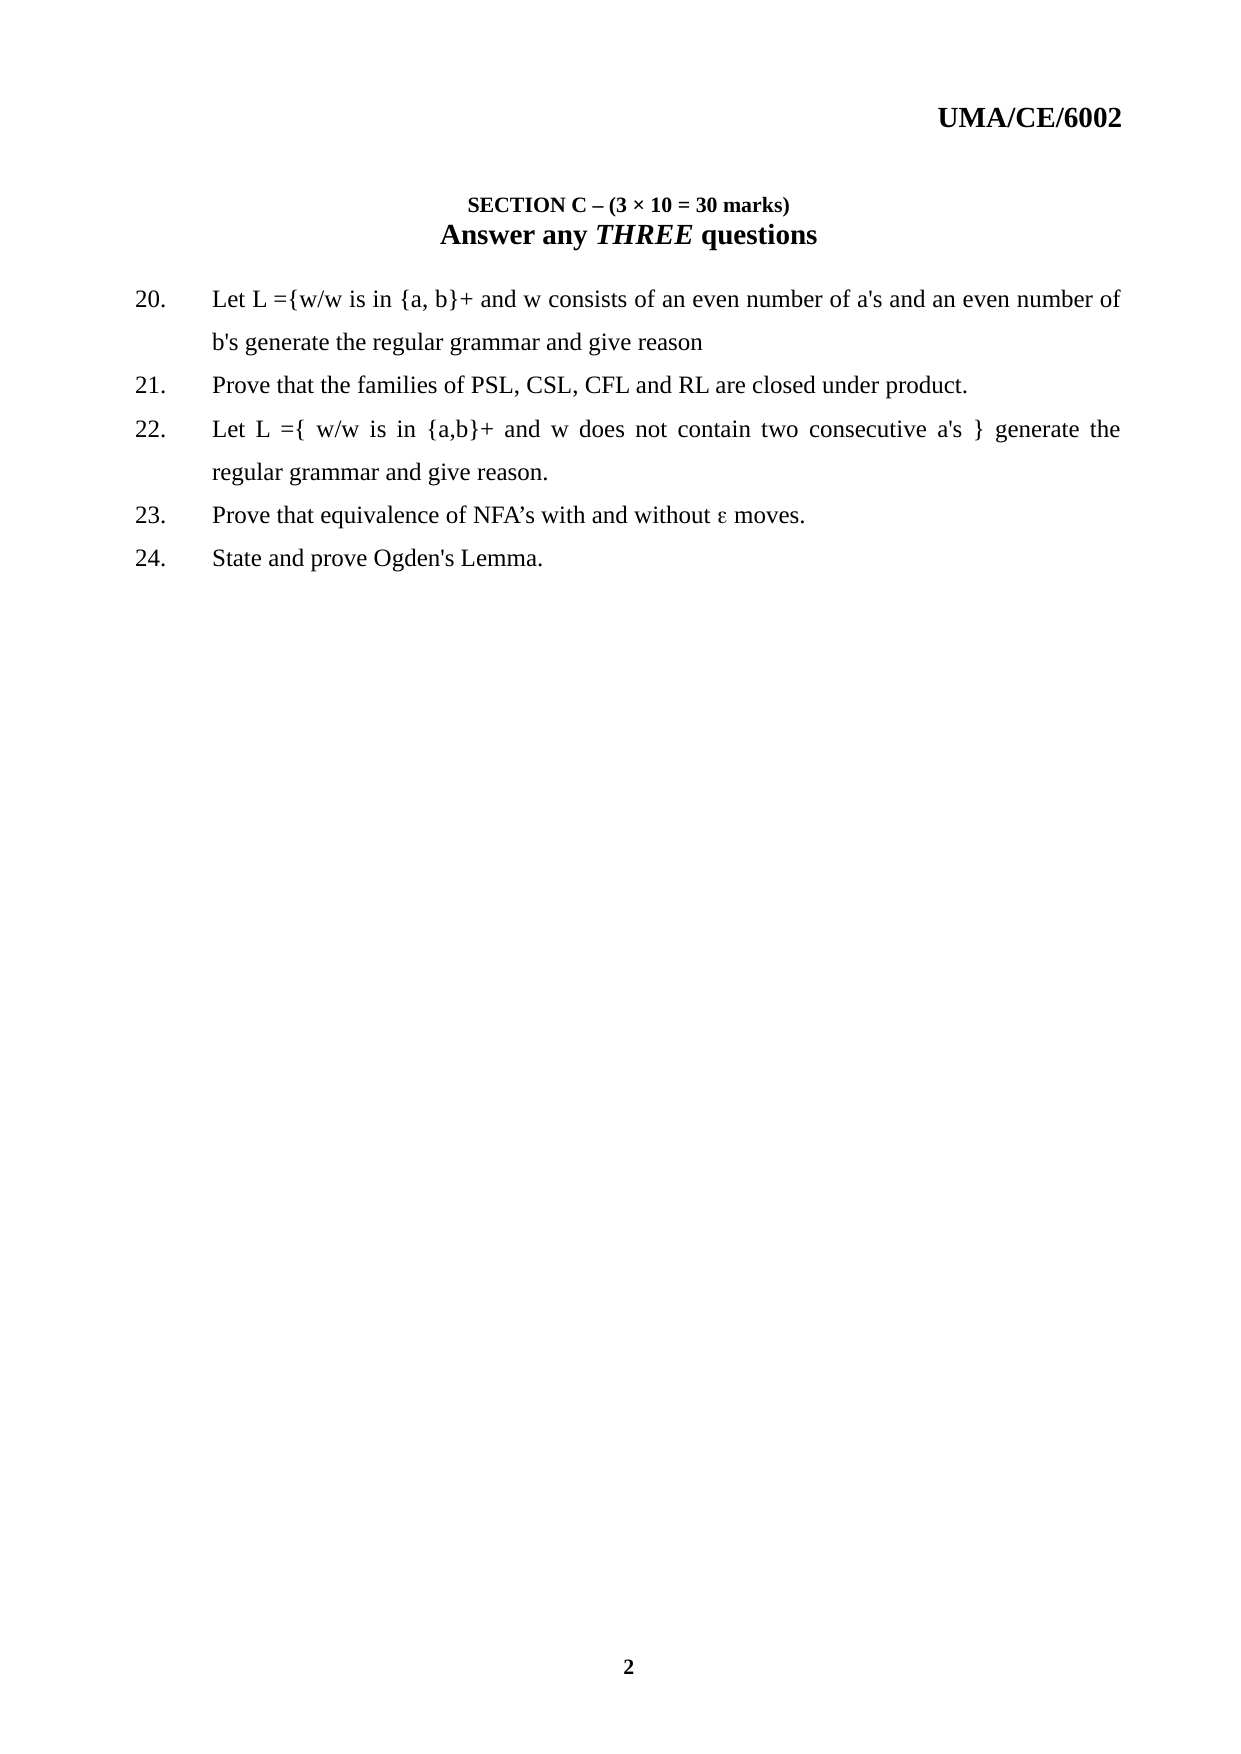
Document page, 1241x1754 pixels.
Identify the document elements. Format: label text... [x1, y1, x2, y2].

list Prove that the families of PSL, CSL, CFL and RL are closed under product. [135, 371, 1122, 399]
list Prove that equivalence of NFA’s with and without moves. [135, 500, 1122, 529]
list Let L ={w/w is in {a, b}+ and w consists of an even number of a's and an even number of b's generate the regular grammar and give reason [135, 284, 1122, 356]
list State and prove Ogden's Lemma. [135, 543, 1122, 572]
list Let L ={ w/w is in {a,b}+ and w does not contain two consecutive a's } generate the regular grammar and give reason. [135, 414, 1122, 486]
